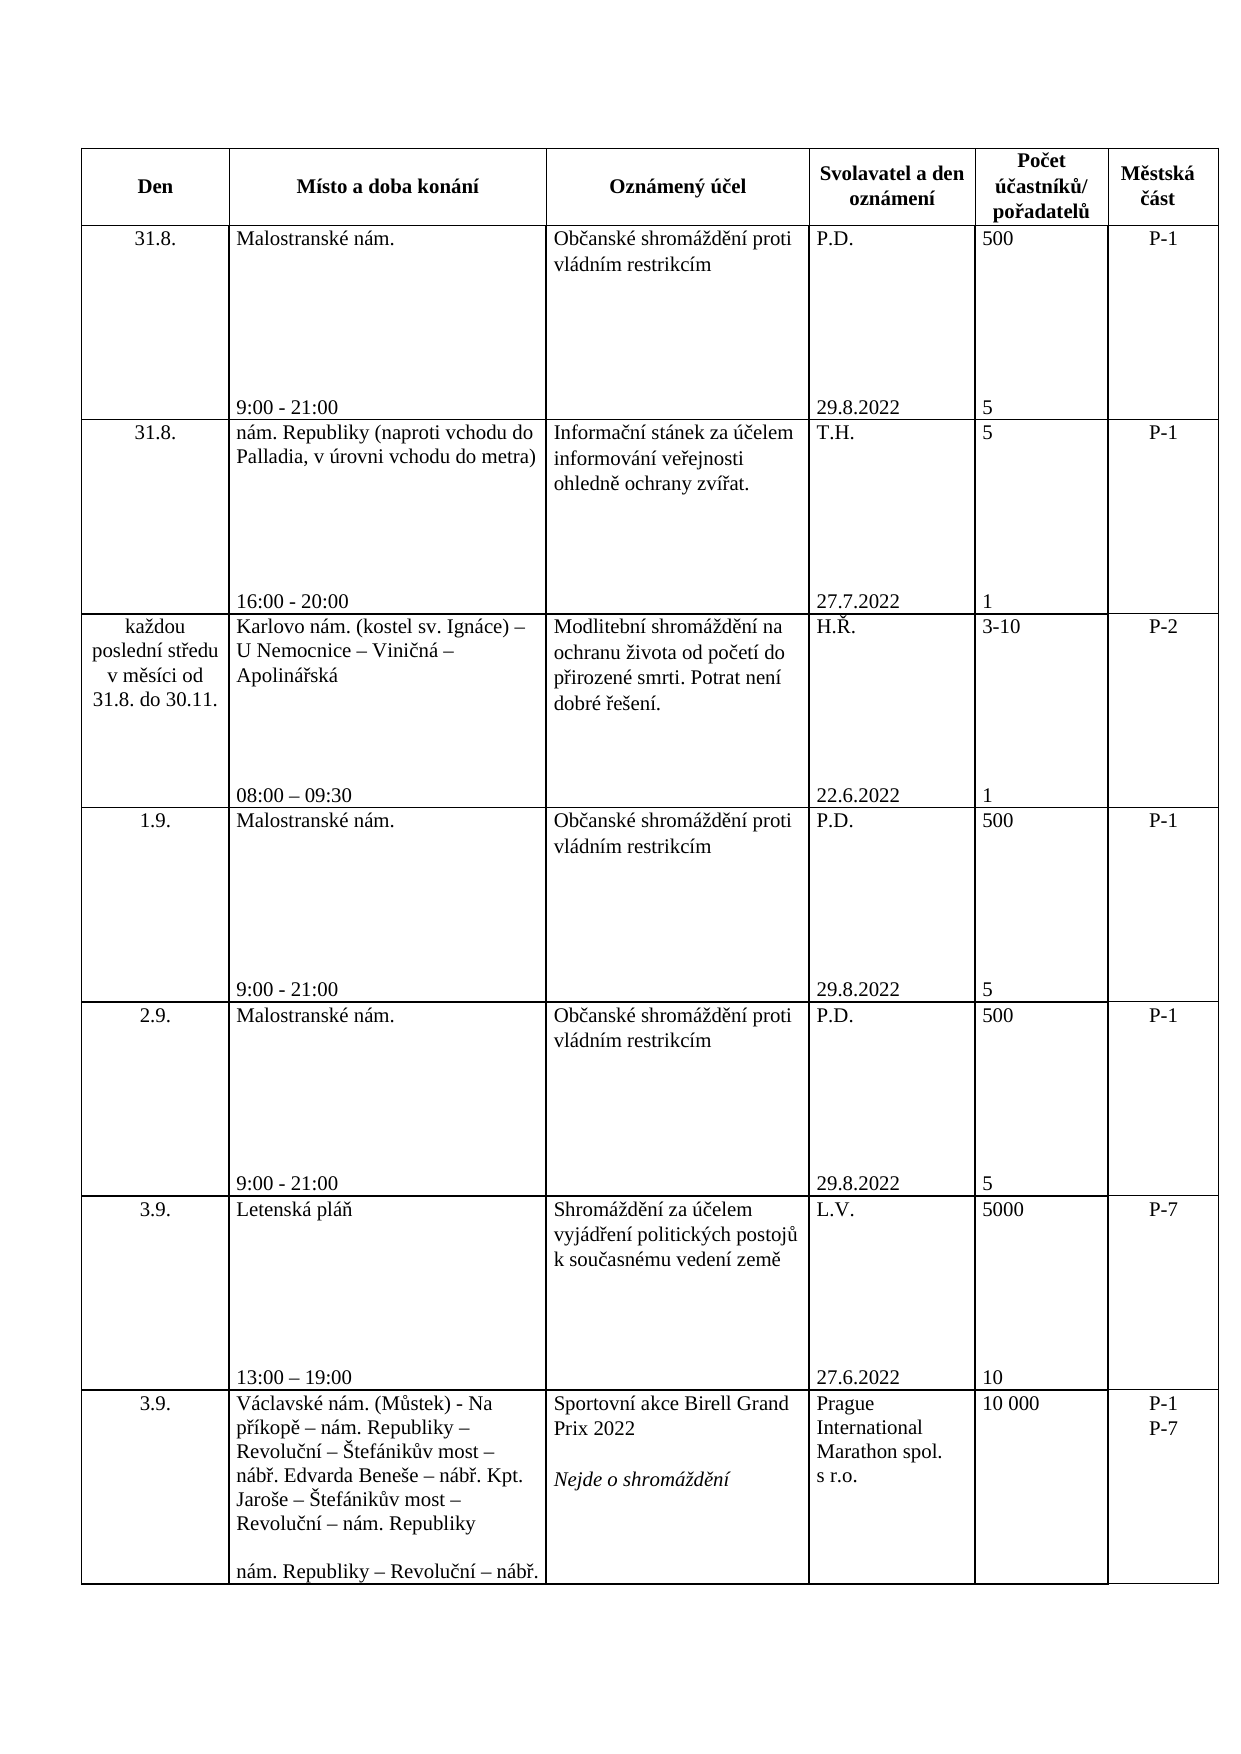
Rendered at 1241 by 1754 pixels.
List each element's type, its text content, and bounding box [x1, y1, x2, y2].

table_cell 1.9. [82, 808, 228, 1001]
table_cell P.D. 29.8.2022 [810, 226, 974, 419]
table_header Oznámený účel [547, 149, 809, 225]
table_cell 500 5 [976, 226, 1107, 419]
table_cell 3-10 1 [976, 615, 1107, 807]
table_cell nám. Republiky (naproti vchodu do Palladia, v úrovni vchodu do metra) 16:00 - 20:00 [230, 420, 545, 613]
table_cell P-1 [1109, 420, 1218, 613]
table_header Městská část [1109, 149, 1218, 225]
table_cell Modlitební shromáždění na ochranu života od početí do přirozené smrti. Potrat není dobré řešení. [547, 615, 808, 807]
table_cell P-7 [1109, 1196, 1218, 1389]
table_cell Shromáždění za účelem vyjádření politických postojů k současnému vedení země [547, 1197, 808, 1389]
table_cell Karlovo nám. (kostel sv. Ignáce) – U Nemocnice – Viničná – Apolinářská 08:00 – 09:30 [230, 615, 545, 807]
table_cell Informační stánek za účelem informování veřejnosti ohledně ochrany zvířat. [547, 420, 808, 613]
table_cell Občanské shromáždění proti vládním restrikcím [547, 808, 808, 1001]
table_cell P-1 [1109, 1002, 1218, 1195]
table_header Den [82, 149, 229, 225]
table_cell P-1 [1109, 226, 1218, 419]
table_cell Občanské shromáždění proti vládním restrikcím [547, 1003, 808, 1195]
table_cell H.Ř. 22.6.2022 [810, 615, 974, 807]
table_cell L.V. 27.6.2022 [810, 1197, 974, 1389]
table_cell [547, 1391, 808, 1583]
table_cell 3.9. [82, 1197, 228, 1389]
table_cell P-1 P-7 [1109, 1390, 1218, 1583]
table_cell 500 5 [976, 808, 1107, 1001]
table_header Svolavatel a den oznámení [810, 149, 975, 225]
table_cell 10 000 1000 [976, 1391, 1107, 1583]
table_cell Malostranské nám. 9:00 - 21:00 [230, 1003, 545, 1195]
table_cell P-1 [1109, 808, 1218, 1001]
table_cell Letenská pláň 13:00 – 19:00 [230, 1197, 545, 1389]
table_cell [547, 226, 808, 419]
table_cell 3.9. [82, 1391, 228, 1583]
table_header Počet účastníků/ pořadatelů [976, 149, 1108, 225]
table_cell 5 1 [976, 420, 1107, 613]
table_cell P.D. 29.8.2022 [810, 1003, 974, 1195]
table_cell 2.9. [82, 1003, 228, 1195]
table_cell 31.8. [82, 226, 228, 419]
table_cell Malostranské nám. 9:00 - 21:00 [230, 808, 545, 1001]
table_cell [810, 1391, 974, 1583]
table_cell 5000 10 [976, 1197, 1107, 1389]
table_header Místo a doba konání [230, 149, 546, 225]
table_cell P-2 [1109, 614, 1218, 807]
table_cell 500 5 [976, 1003, 1107, 1195]
table_cell P.D. 29.8.2022 [810, 808, 974, 1001]
table_cell 31.8. [82, 420, 228, 613]
table_cell T.H. 27.7.2022 [810, 420, 974, 613]
table_cell Malostranské nám. 9:00 - 21:00 [230, 226, 545, 419]
table_cell každou poslední středu v měsíci od 31.8. do 30.11. [82, 615, 228, 807]
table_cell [230, 1391, 545, 1583]
